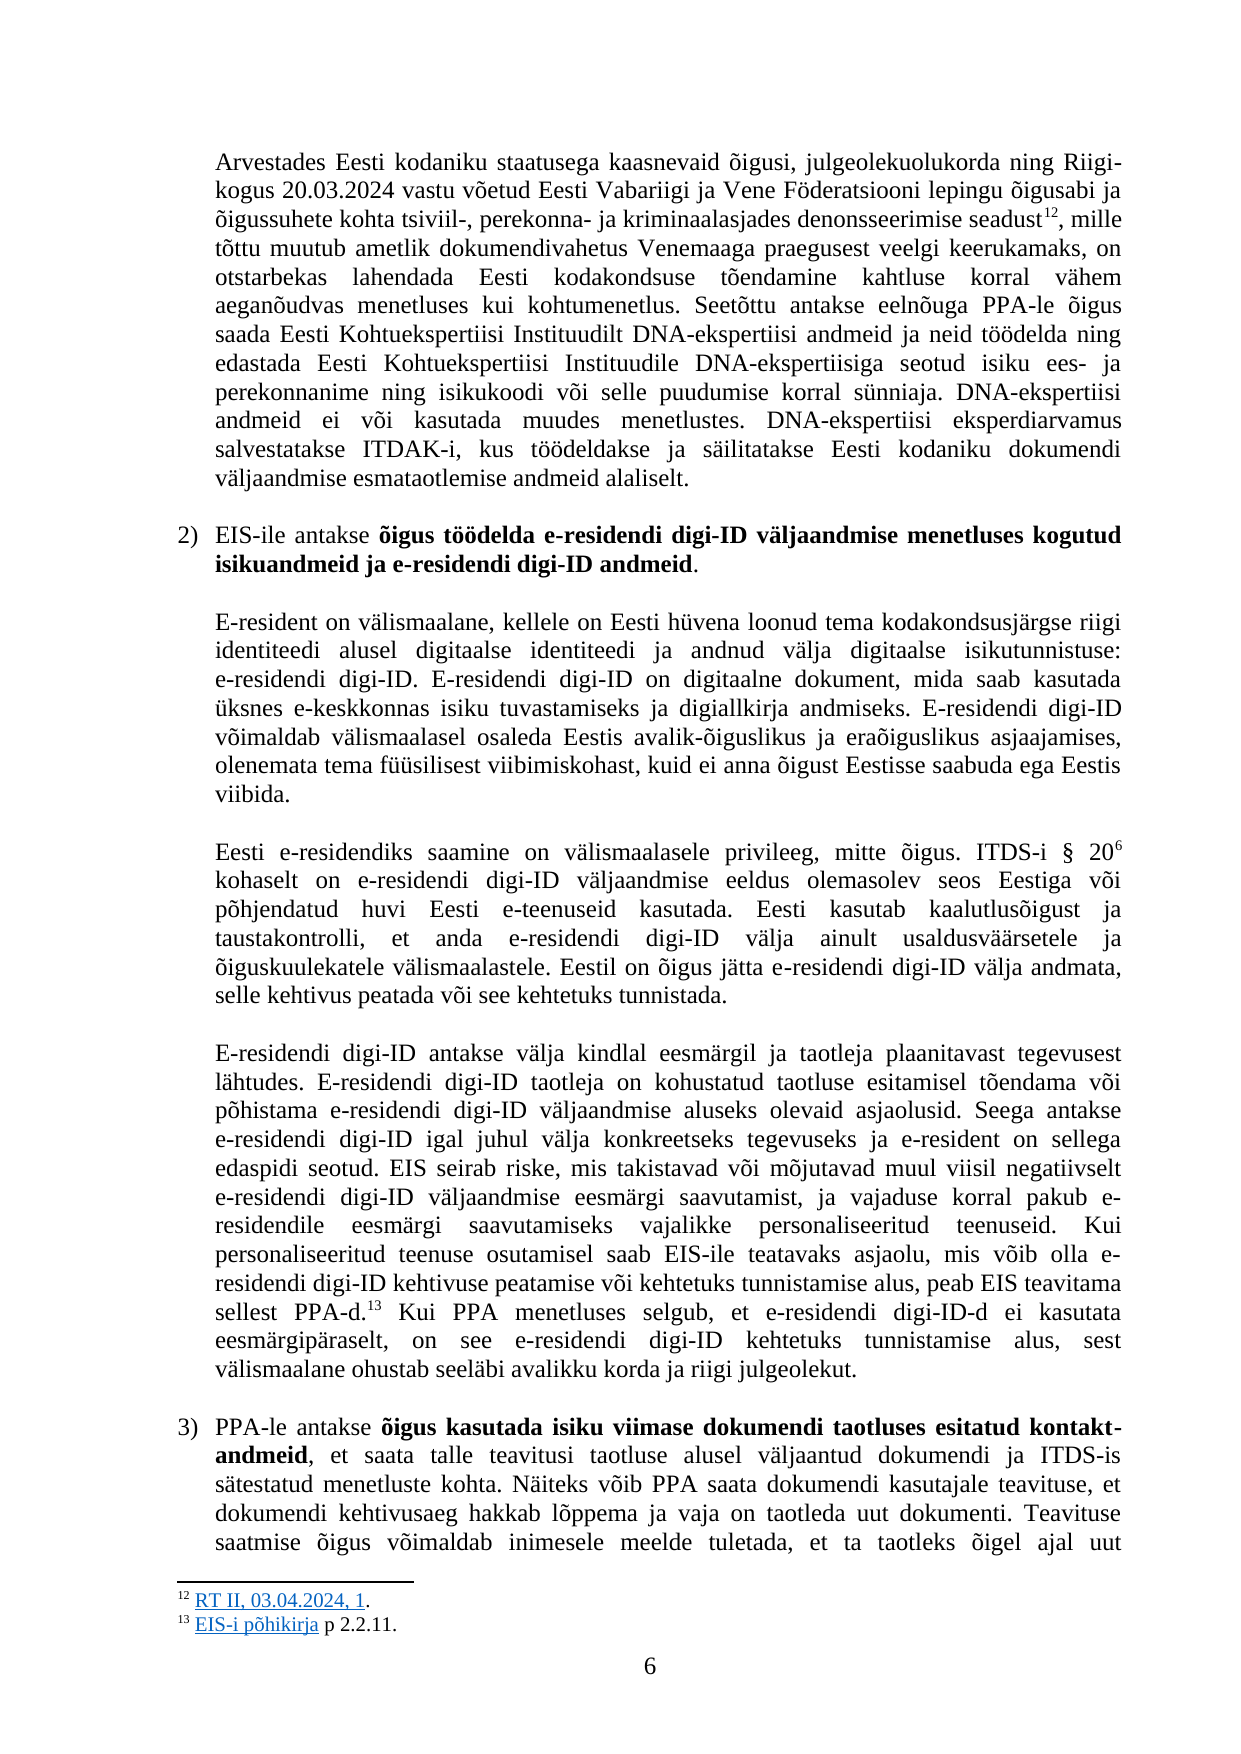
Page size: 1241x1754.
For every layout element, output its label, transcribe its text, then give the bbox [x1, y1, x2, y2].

list Arvestades Eesti kodaniku staatusega kaasnevaid õigusi, julgeolekuolukorda ning Riigikogus 20.03.2024 vastu võetud Eesti Vabariigi ja Vene Föderatsiooni lepingu õigusabi ja õigussuhete kohta tsiviil-, perekonna- ja kriminaalasjades denonsseerimise seadust, mille tõttu muutub ametlik dokumendivahetus Venemaaga praegusest veelgi keerukamaks, on otstarbekas lahendada Eesti kodakondsuse tõendamine kahtluse korral vähem aeganõudvas menetluses kui kohtumenetlus. Seetõttu antakse eelnõuga PPA-le õigus saada Eesti Kohtuekspertiisi Instituudilt DNA-ekspertiisi andmeid ja neid töödelda ning edastada Eesti Kohtuekspertiisi Instituudile DNA-ekspertiisiga seotud isiku ees- ja perekonnanime ning isikukoodi või selle puudumise korral sünniaja. DNA-ekspertiisi andmeid ei või kasutada muudes menetlustes. DNA-ekspertiisi eksperdiarvamus salvestatakse ITDAK-i, kus töödeldakse ja säilitatakse Eesti kodaniku dokumendi väljaandmise esmataotlemise andmeid alaliselt. [215, 147, 1122, 492]
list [177, 1412, 1122, 1556]
list E-residendi digi-ID antakse välja kindlal eesmärgil ja taotleja plaanitavast tegevusest lähtudes. E-residendi digi-ID taotleja on kohustatud taotluse esitamisel tõendama või põhistama e-residendi digi-ID väljaandmise aluseks olevaid asjaolusid. Seega antakse e-residendi digi-ID igal juhul välja konkreetseks tegevuseks ja e-resident on sellega edaspidi seotud. EIS seirab riske, mis takistavad või mõjutavad muul viisil negatiivselt e-residendi digi-ID väljaandmise eesmärgi saavutamist, ja vajaduse korral pakub e-residendile eesmärgi saavutamiseks vajalikke personaliseeritud teenuseid. Kui personaliseeritud teenuse osutamisel saab EIS-ile teatavaks asjaolu, mis võib olla e-residendi digi-ID kehtivuse peatamise või kehtetuks tunnistamise alus, peab EIS teavitama sellest PPA-d. Kui PPA menetluses selgub, et e-residendi digi-ID-d ei kasutata eesmärgipäraselt, on see e-residendi digi-ID kehtetuks tunnistamise alus, sest välismaalane ohustab seeläbi avalikku korda ja riigi julgeolekut. [215, 1038, 1122, 1383]
list E-resident on välismaalane, kellele on Eesti hüvena loonud tema kodakondsusjärgse riigi identiteedi alusel digitaalse identiteedi ja andnud välja digitaalse isikutunnistuse: e-residendi digi-ID. E-residendi digi-ID on digitaalne dokument, mida saab kasutada üksnes e-keskkonnas isiku tuvastamiseks ja digiallkirja andmiseks. E-residendi digi-ID võimaldab välismaalasel osaleda Eestis avalik-õiguslikus ja eraõiguslikus asjaajamises, olenemata tema füüsilisest viibimiskohast, kuid ei anna õigust Eestisse saabuda ega Eestis viibida. [215, 607, 1122, 808]
list Eesti e-residendiks saamine on välismaalasele privileeg, mitte õigus. ITDS-i § 206 kohaselt on e-residendi digi-ID väljaandmise eeldus olemasolev seos Eestiga või põhjendatud huvi Eesti e-teenuseid kasutada. Eesti kasutab kaalutlusõigust ja taustakontrolli, et anda e-residendi digi-ID välja ainult usaldusväärsetele ja õiguskuulekatele välismaalastele. Eestil on õigus jätta e-residendi digi-ID välja andmata, selle kehtivus peatada või see kehtetuks tunnistada. [215, 837, 1122, 1009]
list EIS-ile antakse õigus töödelda e-residendi digi-ID väljaandmise menetluses kogutud isikuandmeid ja e-residendi digi-ID andmeid. [177, 521, 1122, 578]
